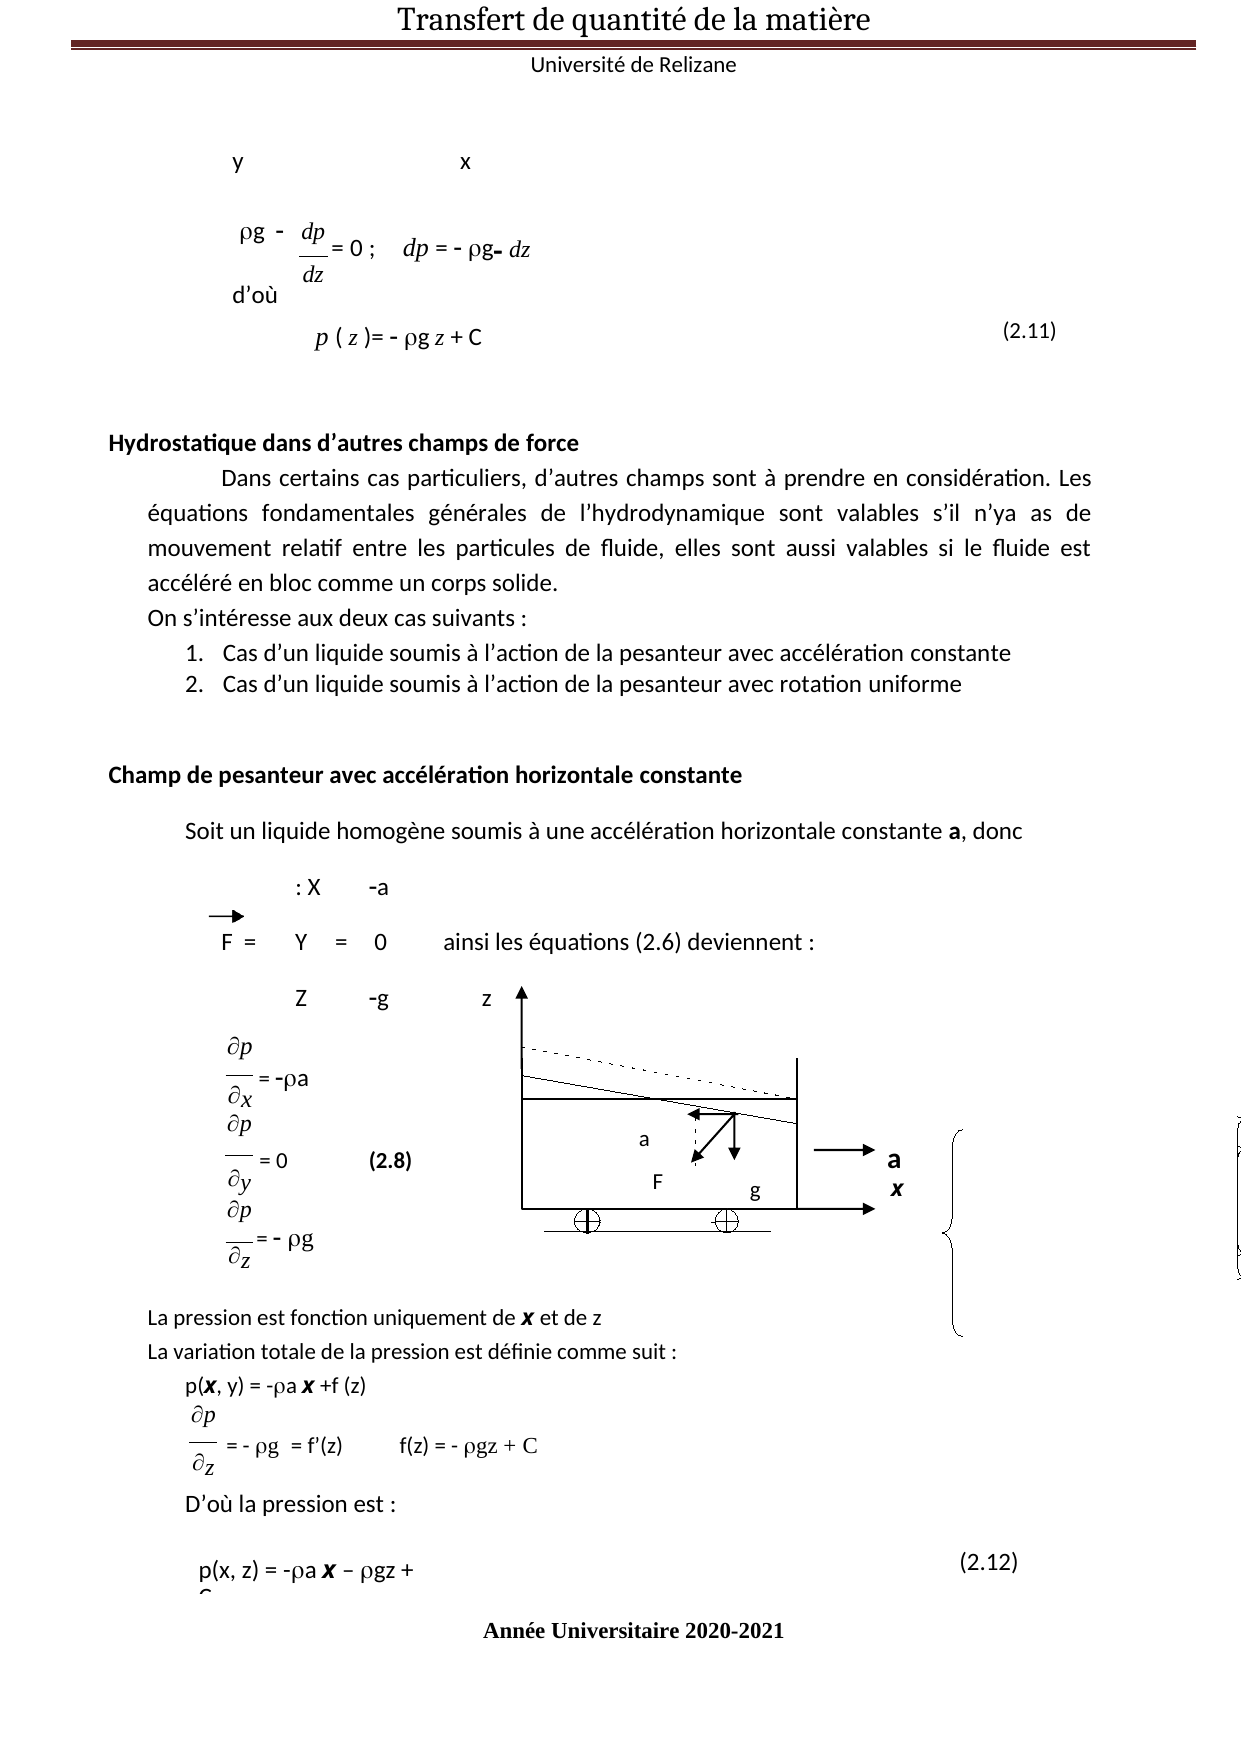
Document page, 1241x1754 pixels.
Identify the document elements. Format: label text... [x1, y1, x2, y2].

text D’où la pression est : [185, 1488, 1196, 1519]
text g  [239, 215, 289, 246]
text x = a [227, 1058, 1196, 1093]
text Soit un liquide homogène soumis à une accélération horizontale constante a, donc : X a [185, 815, 1033, 901]
text y x [232, 145, 1196, 176]
subtitle Hydrostatique dans d’autres champs de force [71, 427, 1196, 458]
text p [227, 1118, 1196, 1135]
text d’où [232, 279, 289, 309]
text p x [227, 1196, 1196, 1223]
list Cas d’un liquide soumis à l’action de la pesanteur avec accélération constante [185, 637, 1196, 668]
picture [208, 910, 244, 923]
list Cas d’un liquide soumis à l’action de la pesanteur avec rotation uniforme [185, 668, 1196, 698]
text On s’intéresse aux deux cas suivants : [147, 602, 1196, 633]
text y = 0 (2.8) a [227, 1135, 1196, 1178]
text (2.11) [1000, 316, 1059, 344]
text (2.12) [71, 1546, 1018, 1576]
text dz [302, 266, 538, 287]
text p [227, 1037, 1196, 1058]
text La pression est fonction uniquement de x et de z [147, 1301, 1196, 1332]
text Dans certains cas particuliers, d’autres champs sont à prendre en considération. Les équations fondamentales générales de l’hydrodynamique sont valables s’il n’ya as de mouvement relatif entre les particules de fluide, elles sont aussi valables si le fluide est accéléré en bloc comme un corps solide. [147, 462, 1093, 598]
text z = - g = f’(z) f(z) = - gz + C [192, 1427, 1196, 1460]
text z =  g [228, 1223, 1196, 1273]
text dp = 0 ; dp =  g dz [301, 225, 538, 266]
text p [191, 1405, 1196, 1427]
text F = Y = 0 ainsi les équations (2.6) deviennent : Z g z [221, 926, 816, 1012]
text La variation totale de la pression est définie comme suit : p(x, y) = -a x +f (z) [147, 1337, 680, 1401]
subtitle Champ de pesanteur avec accélération horizontale constante [84, 759, 1196, 789]
